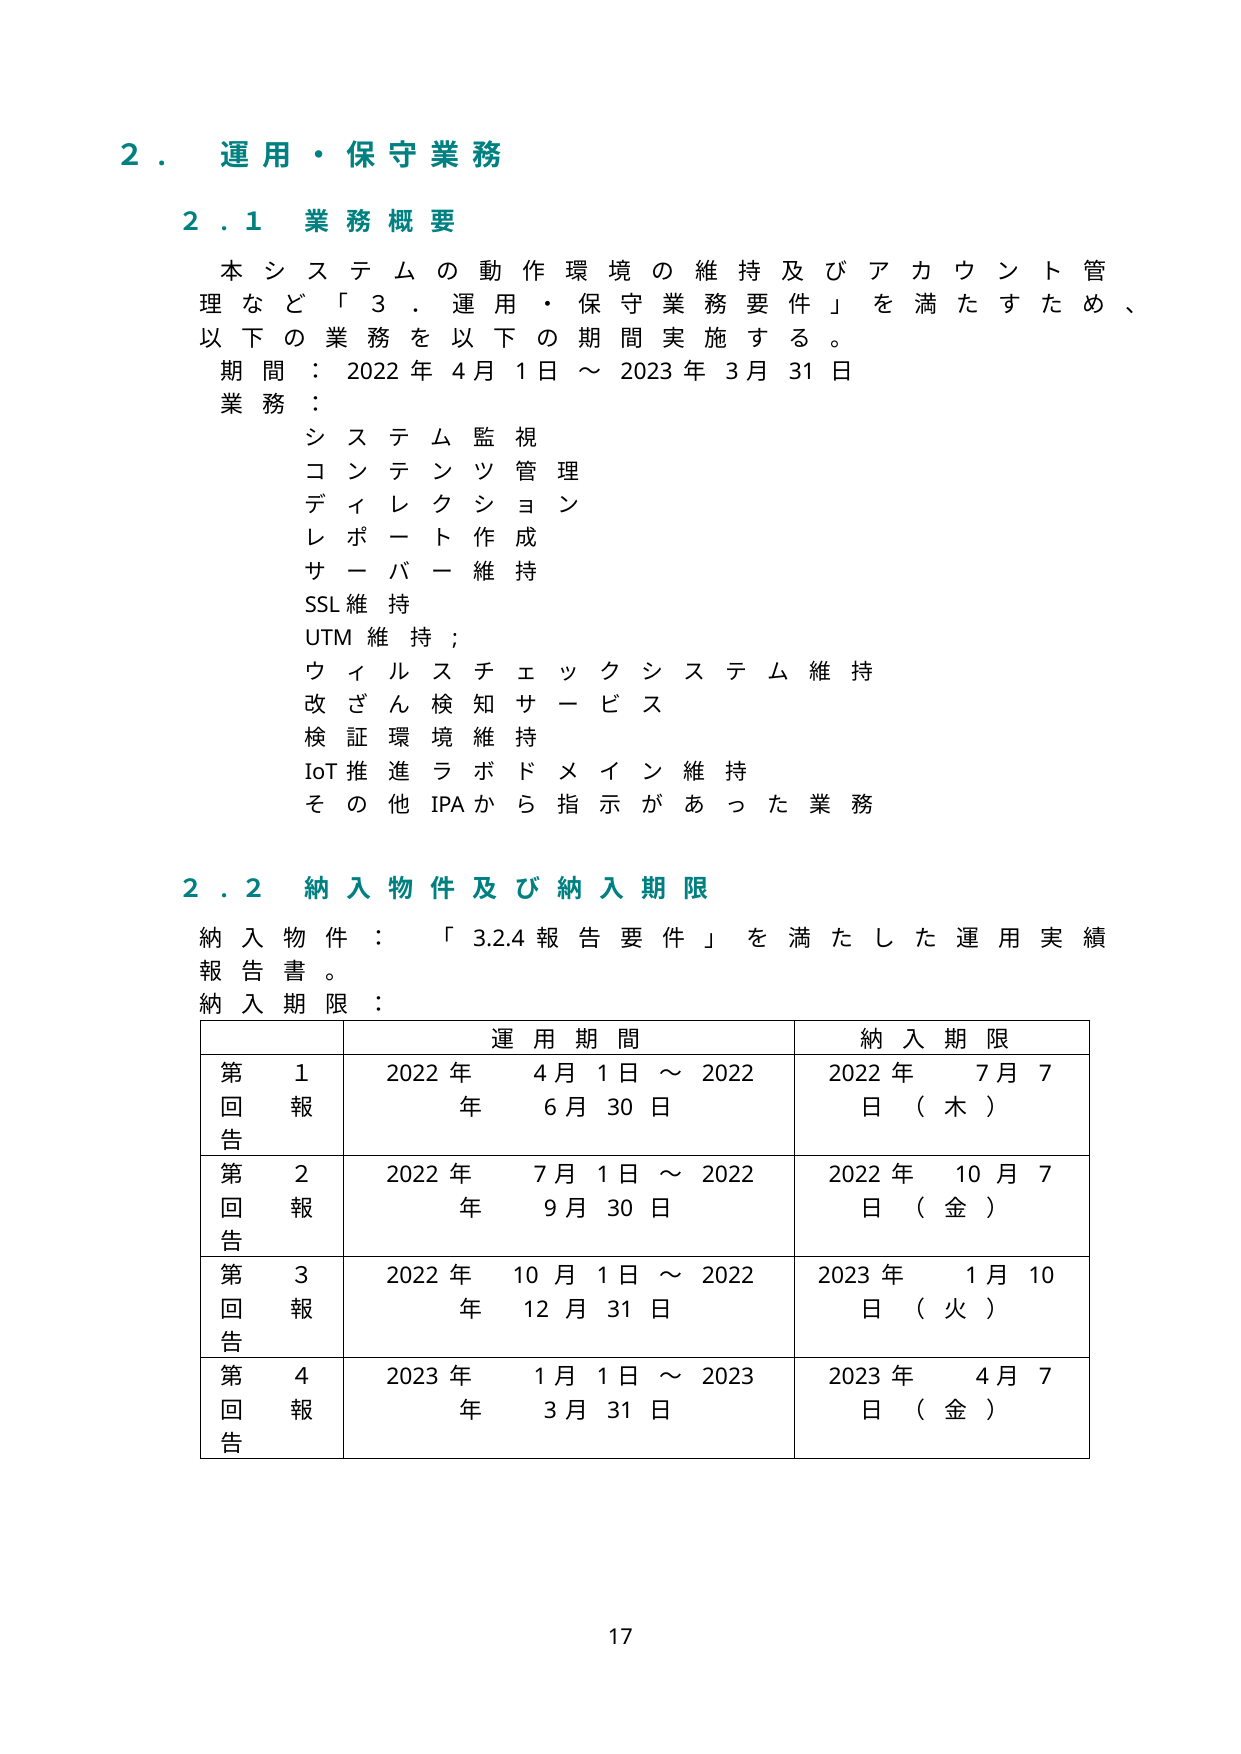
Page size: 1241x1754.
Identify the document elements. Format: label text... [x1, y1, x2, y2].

list レポート作成 [263, 519, 1125, 553]
list UTM維持; [263, 619, 1125, 653]
table_cell 第４回報告 [201, 1358, 343, 1458]
table_cell 第１回報告 [201, 1055, 343, 1155]
list ウィルスチェックシステム維持 [263, 653, 1125, 686]
list IoT推進ラボドメイン維持 [263, 753, 1125, 786]
list 期間：2022年4月1日～2023年3月31日 [196, 353, 1125, 386]
list その他IPAから指示があった業務 [263, 786, 1125, 819]
text 納入期限： [189, 986, 1125, 1019]
subtitle 運用・保守業務 [115, 119, 1125, 186]
table_header 納入期限 [795, 1021, 1089, 1054]
list ディレクション [263, 486, 1125, 519]
list 業務： [196, 386, 1125, 419]
table_cell 2022年 10月7日（金） [795, 1156, 1089, 1256]
subtitle 納入物件及び納入期限 [159, 853, 1125, 919]
table_header [201, 1021, 343, 1054]
list システム監視 [263, 419, 1125, 453]
table_cell 2023年 1月1日～2023年 3月31日 [344, 1358, 794, 1458]
list サーバー維持 [263, 553, 1125, 586]
list 改ざん検知サービス [263, 686, 1125, 719]
table_cell 第３回報告 [201, 1257, 343, 1357]
table_cell 2022年 4月1日～2022年 6月30日 [344, 1055, 794, 1155]
table_cell 2022年 10月1日～2022年 12月31日 [344, 1257, 794, 1357]
list 検証環境維持 [263, 719, 1125, 753]
table_cell 2022年 7月1日～2022年 9月30日 [344, 1156, 794, 1256]
list コンテンツ管理 [263, 453, 1125, 486]
table_header 運用期間 [344, 1021, 794, 1054]
table_cell 第２回報告 [201, 1156, 343, 1256]
list SSL維持 [263, 586, 1125, 619]
table_cell 2022年 7月7日（木） [795, 1055, 1089, 1155]
text 本システムの動作環境の維持及びアカウント管理など「３．運用・保守業務要件」を満たすため、以下の業務を以下の期間実施する。 [186, 253, 1125, 353]
table_cell 2023年 1月10日（火） [795, 1257, 1089, 1357]
table_cell 2023年 4月7日（金） [795, 1358, 1089, 1458]
subtitle 業務概要 [159, 186, 1125, 253]
list 納入物件： 「3.2.4報告要件」を満たした運用実績報告書。 [189, 919, 1125, 986]
